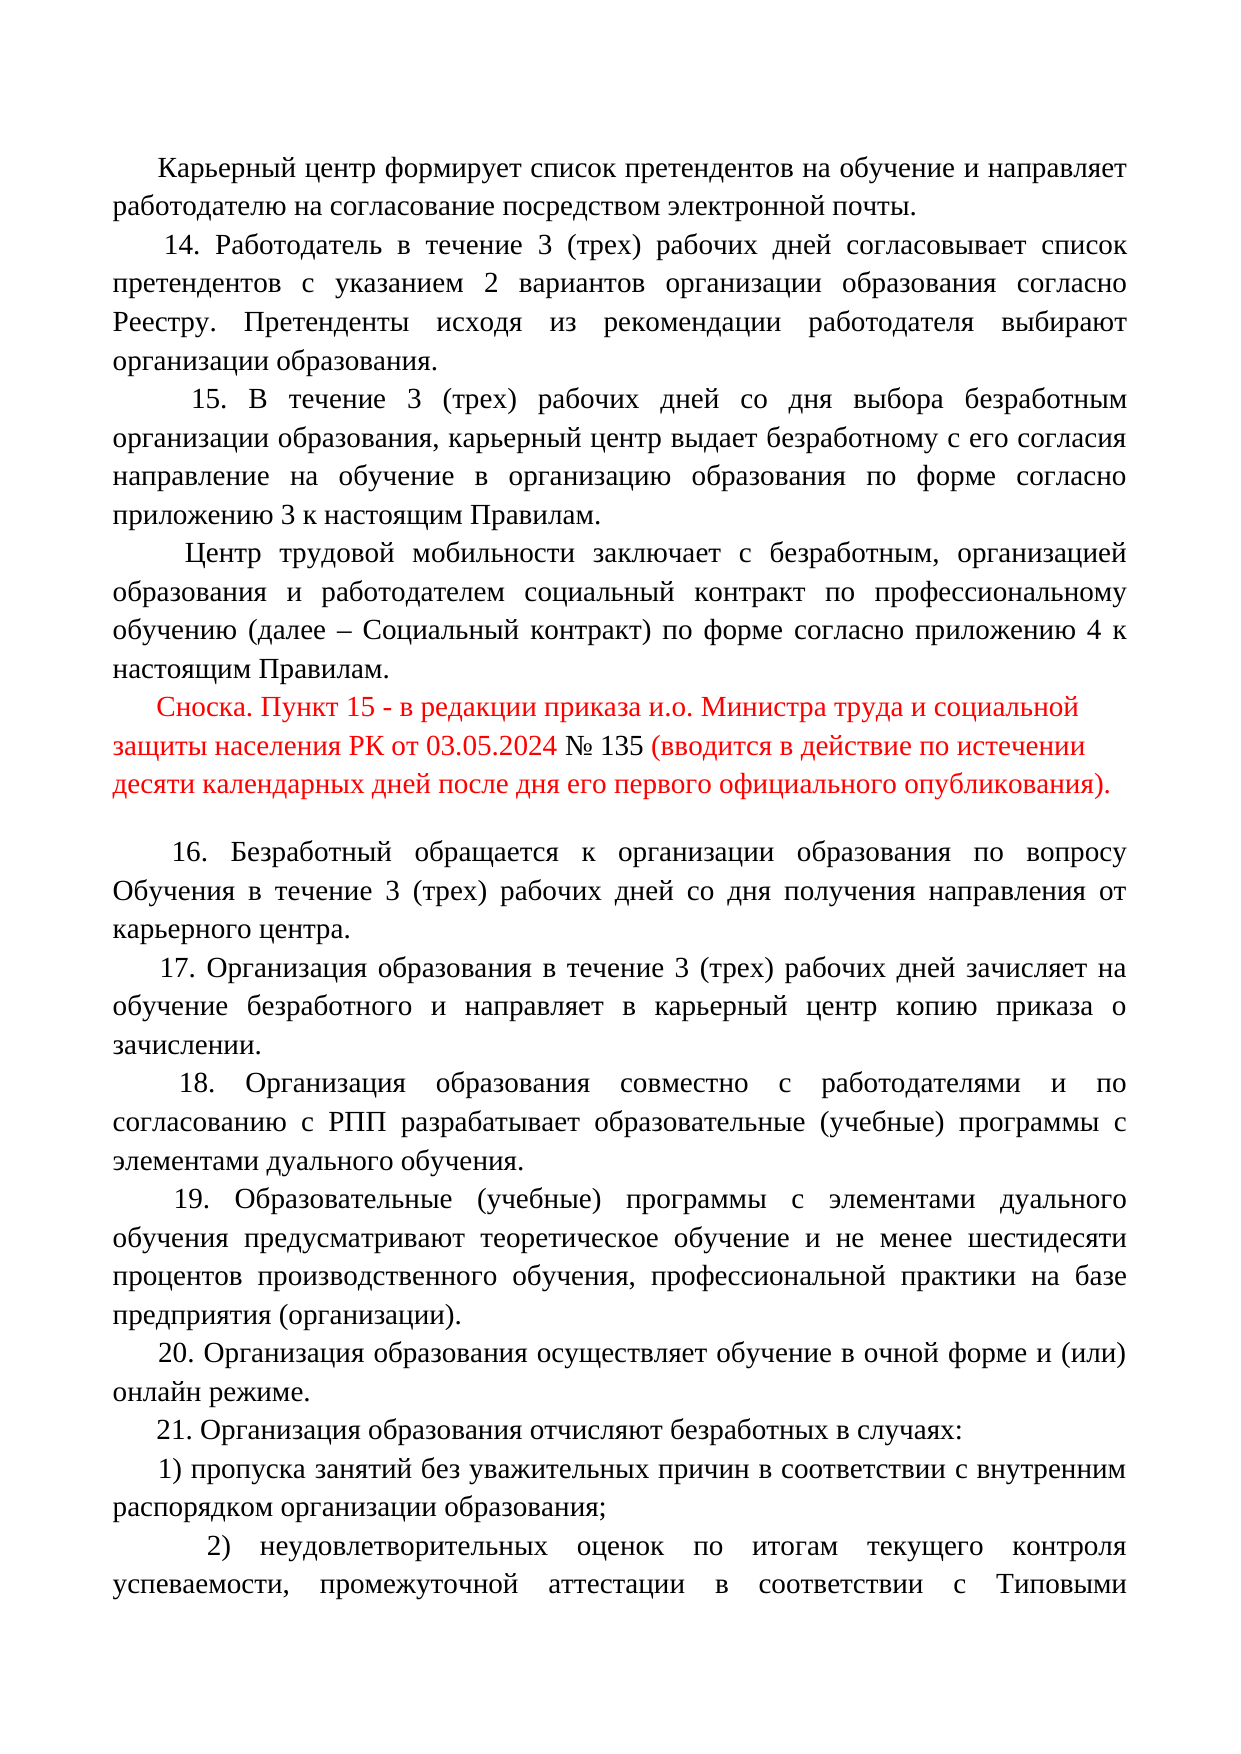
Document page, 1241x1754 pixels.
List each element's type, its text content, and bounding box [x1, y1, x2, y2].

text 21. Организация образования отчисляют безработных в случаях: [112, 1412, 1128, 1446]
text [112, 1528, 1128, 1600]
text Сноска. Пункт 15 - в редакции приказа и.о. Министра труда и социальной защиты населения РК от 03.05.2024 № 135 (вводится в действие по истечении десяти календарных дней после дня его первого официального опубликования). [112, 689, 1128, 830]
text 19. Образовательные (учебные) программы с элементами дуального обучения предусматривают теоретическое обучение и не менее шестидесяти процентов производственного обучения, профессиональной практики на базе предприятия (организации). [112, 1181, 1128, 1330]
text 1) пропуска занятий без уважительных причин в соответствии с внутренним распорядком организации образования; [112, 1451, 1128, 1523]
text Центр трудовой мобильности заключает с безработным, организацией образования и работодателем социальный контракт по профессиональному обучению (далее – Социальный контракт) по форме согласно приложению 4 к настоящим Правилам. [112, 535, 1128, 684]
text 15. В течение 3 (трех) рабочих дней со дня выбора безработным организации образования, карьерный центр выдает безработному с его согласия направление на обучение в организацию образования по форме согласно приложению 3 к настоящим Правилам. [112, 381, 1128, 530]
text 18. Организация образования совместно с работодателями и по согласованию с РПП разрабатывает образовательные (учебные) программы с элементами дуального обучения. [112, 1066, 1128, 1176]
text Карьерный центр формирует список претендентов на обучение и направляет работодателю на согласование посредством электронной почты. [112, 150, 1128, 222]
text 20. Организация образования осуществляет обучение в очной форме и (или) онлайн режиме. [112, 1335, 1128, 1407]
text 14. Работодатель в течение 3 (трех) рабочих дней согласовывает список претендентов с указанием 2 вариантов организации образования согласно Реестру. Претенденты исходя из рекомендации работодателя выбирают организации образования. [112, 227, 1128, 376]
text 17. Организация образования в течение 3 (трех) рабочих дней зачисляет на обучение безработного и направляет в карьерный центр копию приказа о зачислении. [112, 950, 1128, 1061]
text 16. Безработный обращается к организации образования по вопросу Обучения в течение 3 (трех) рабочих дней со дня получения направления от карьерного центра. [112, 834, 1128, 945]
